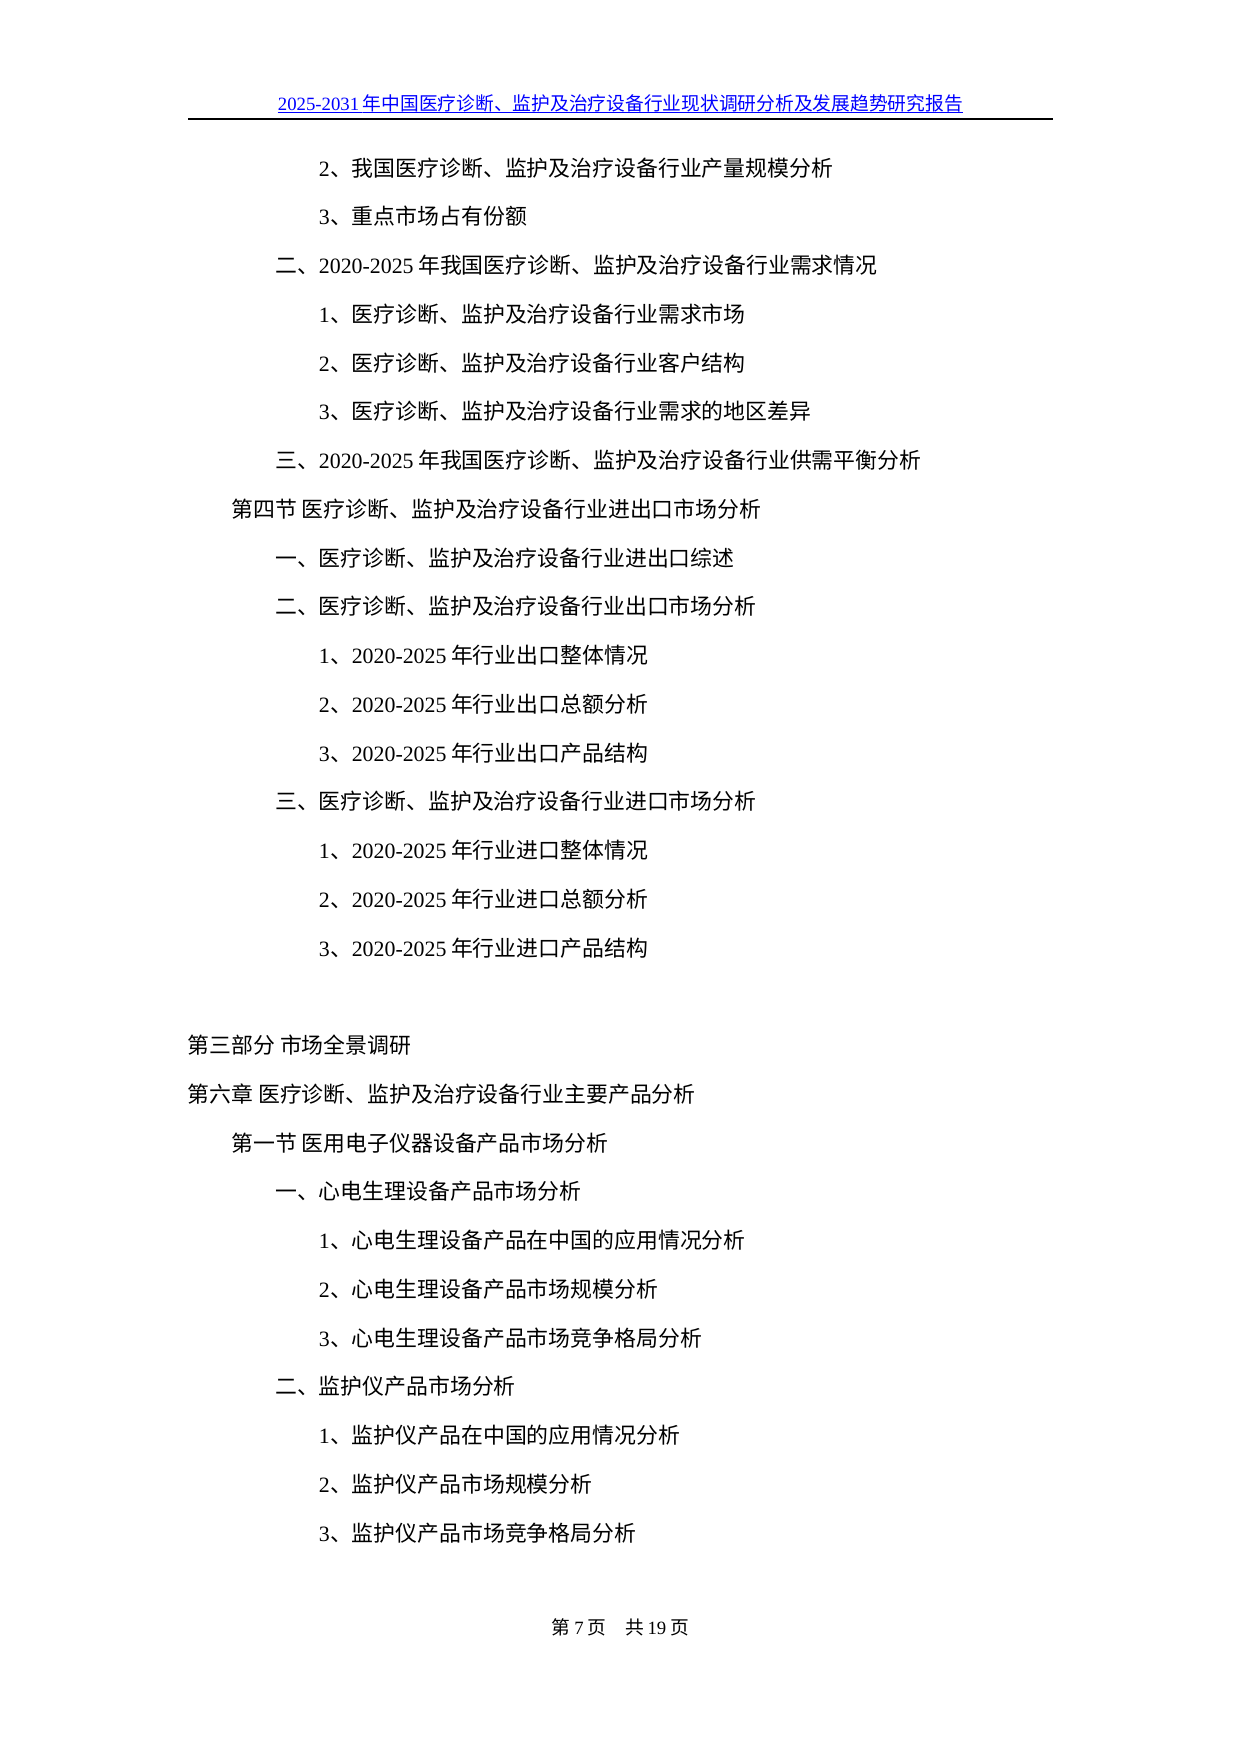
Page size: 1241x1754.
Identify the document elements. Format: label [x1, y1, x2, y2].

text [187, 150, 1053, 1548]
